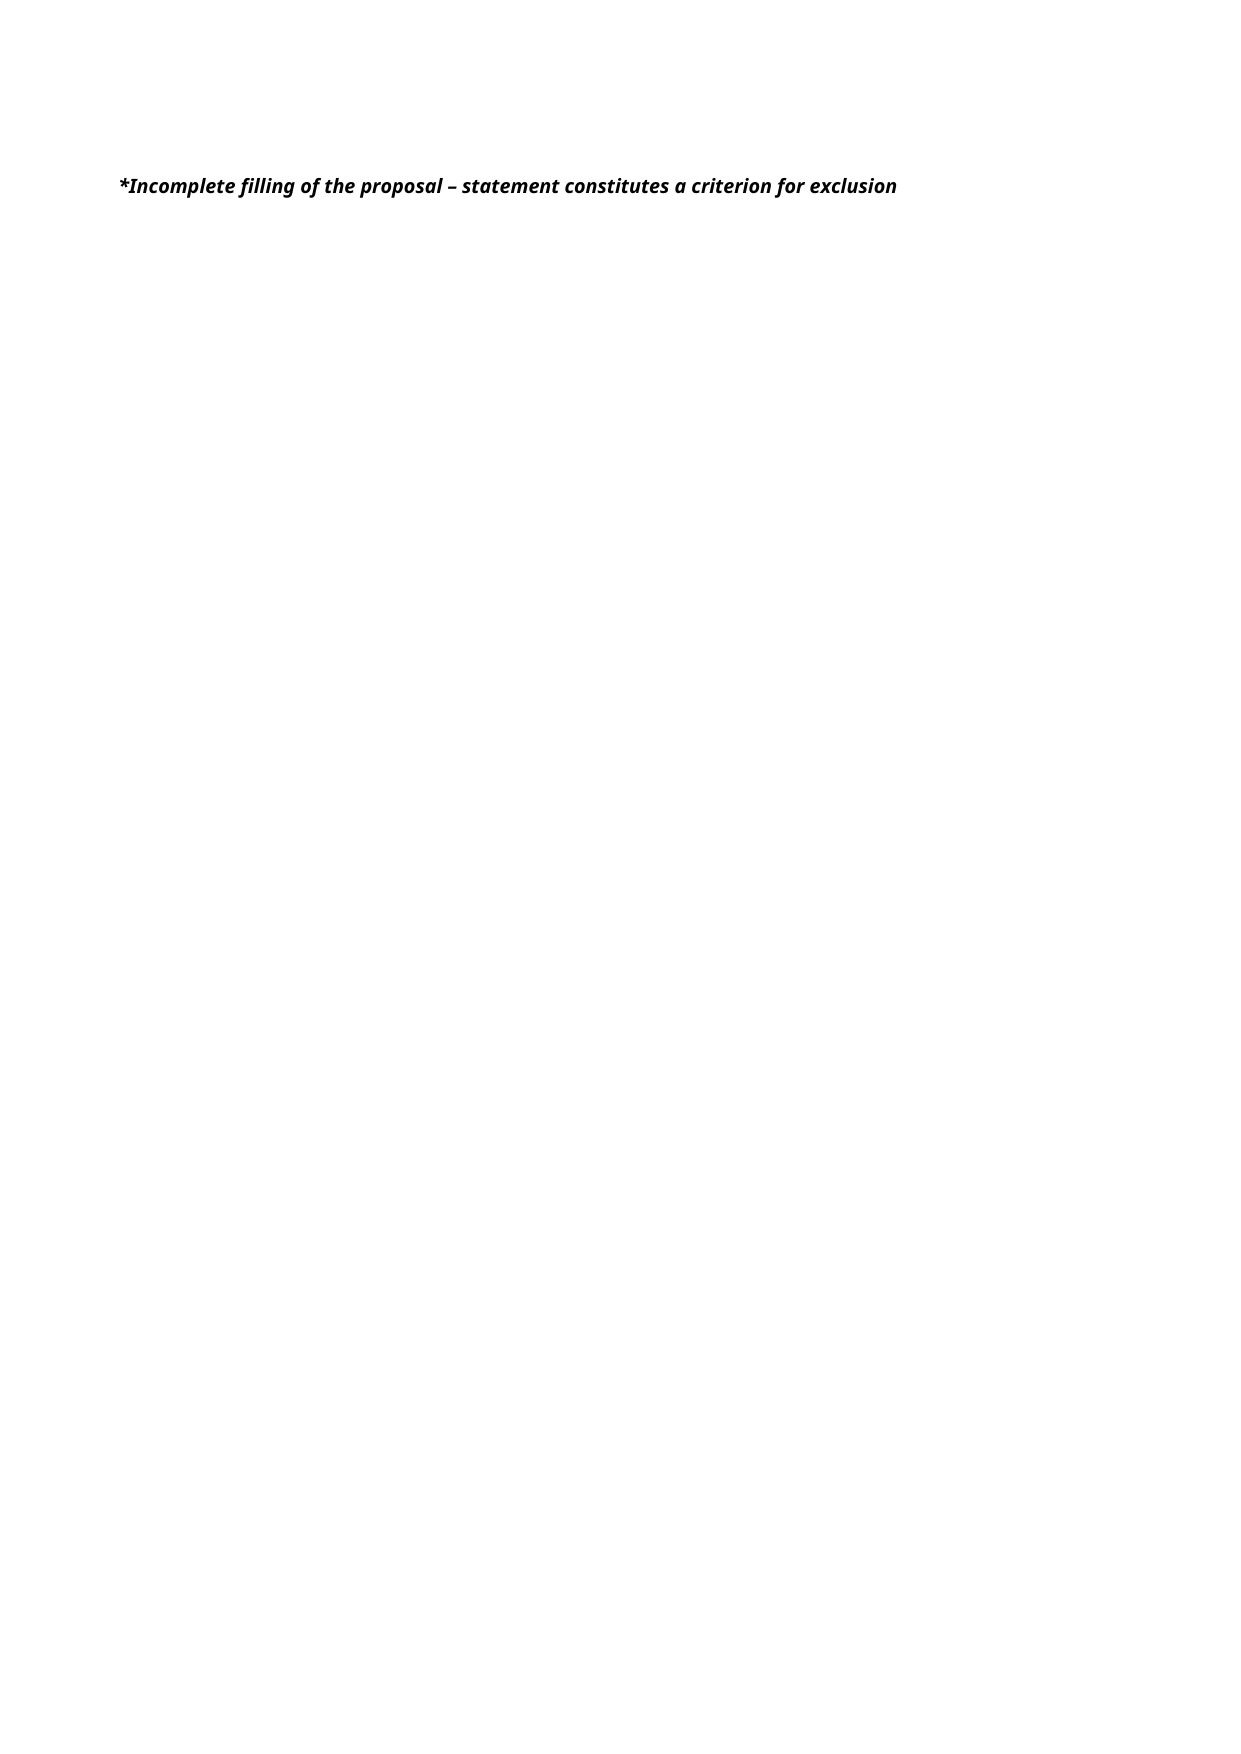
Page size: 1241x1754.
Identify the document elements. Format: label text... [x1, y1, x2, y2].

text *Incomplete filling of the proposal – statement constitutes a criterion for exclusion [118, 172, 1122, 199]
